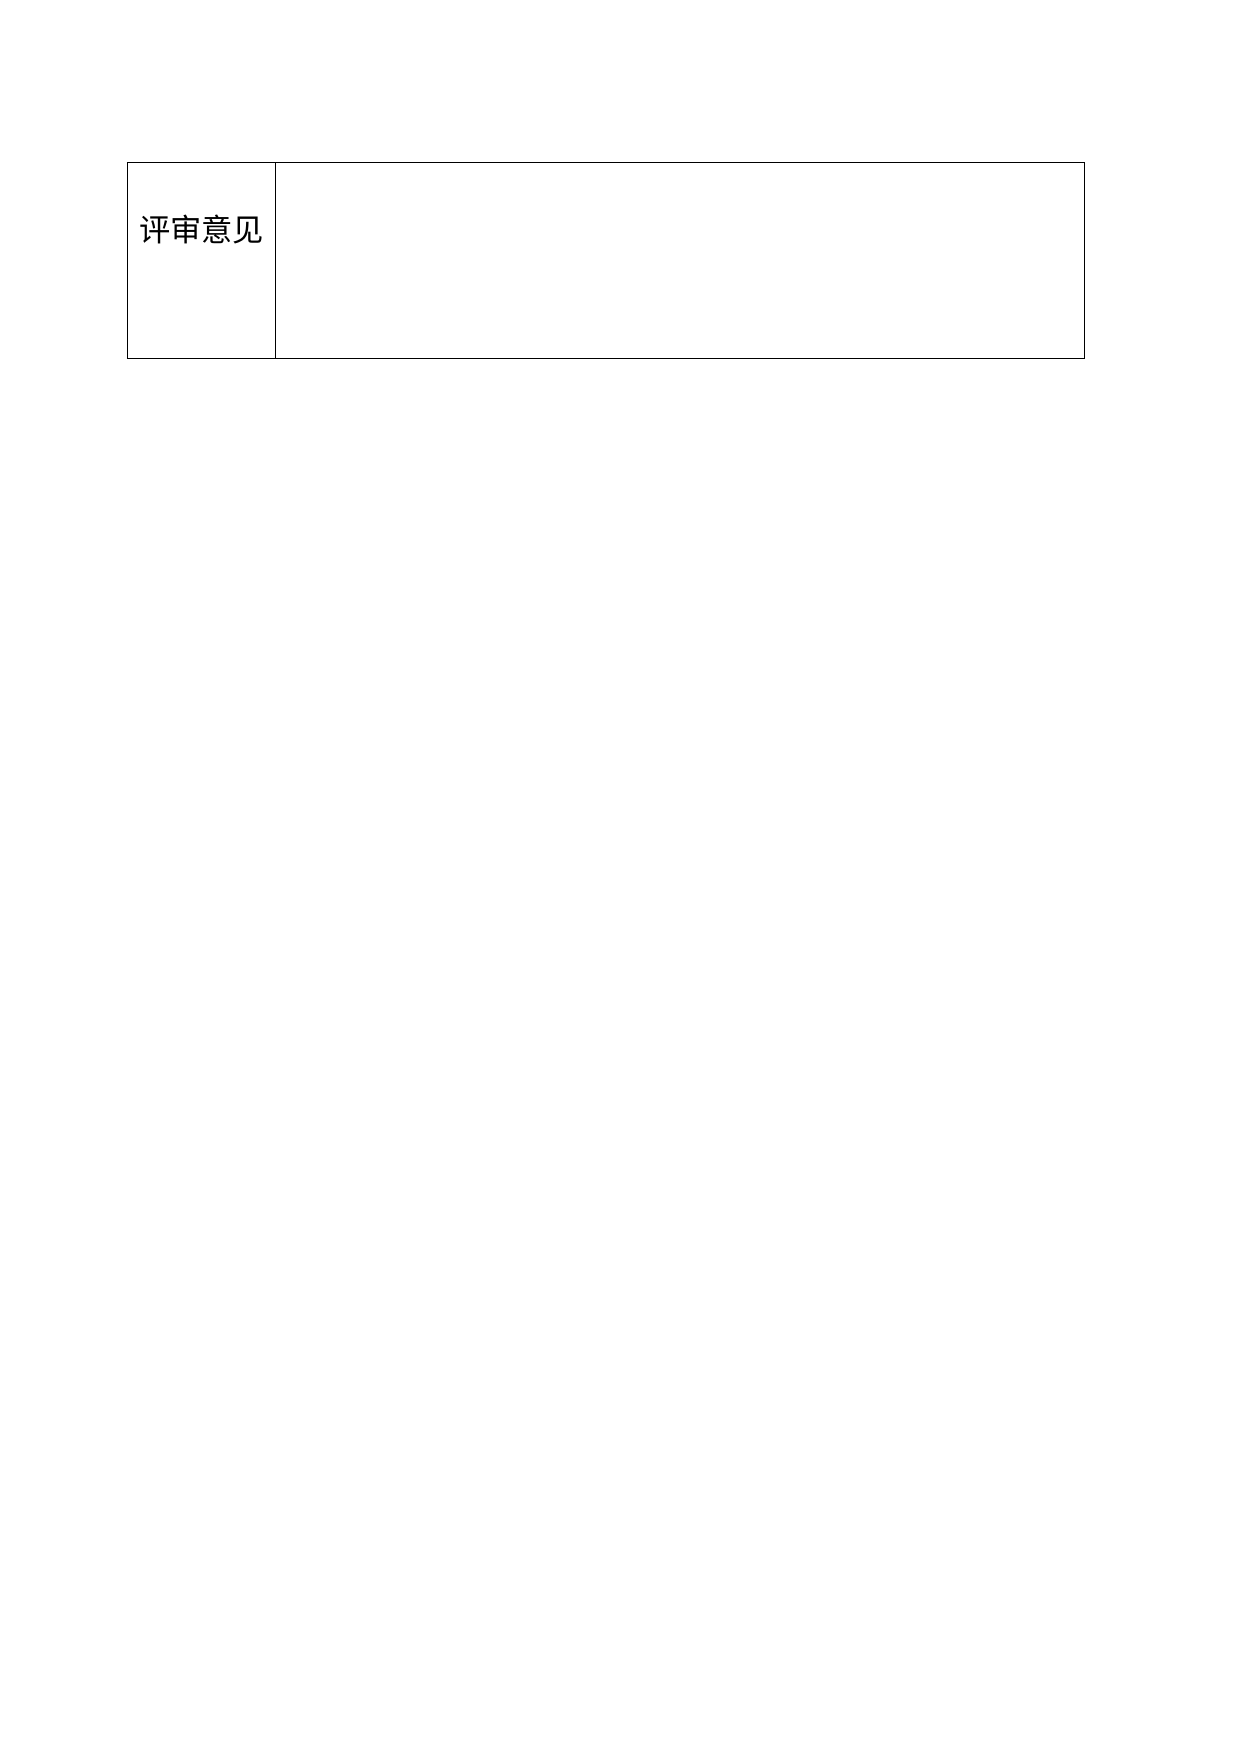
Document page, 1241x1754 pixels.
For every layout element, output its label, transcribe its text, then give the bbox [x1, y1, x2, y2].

table_cell [276, 163, 1084, 358]
table_cell 专家 评审意见 [128, 163, 275, 358]
